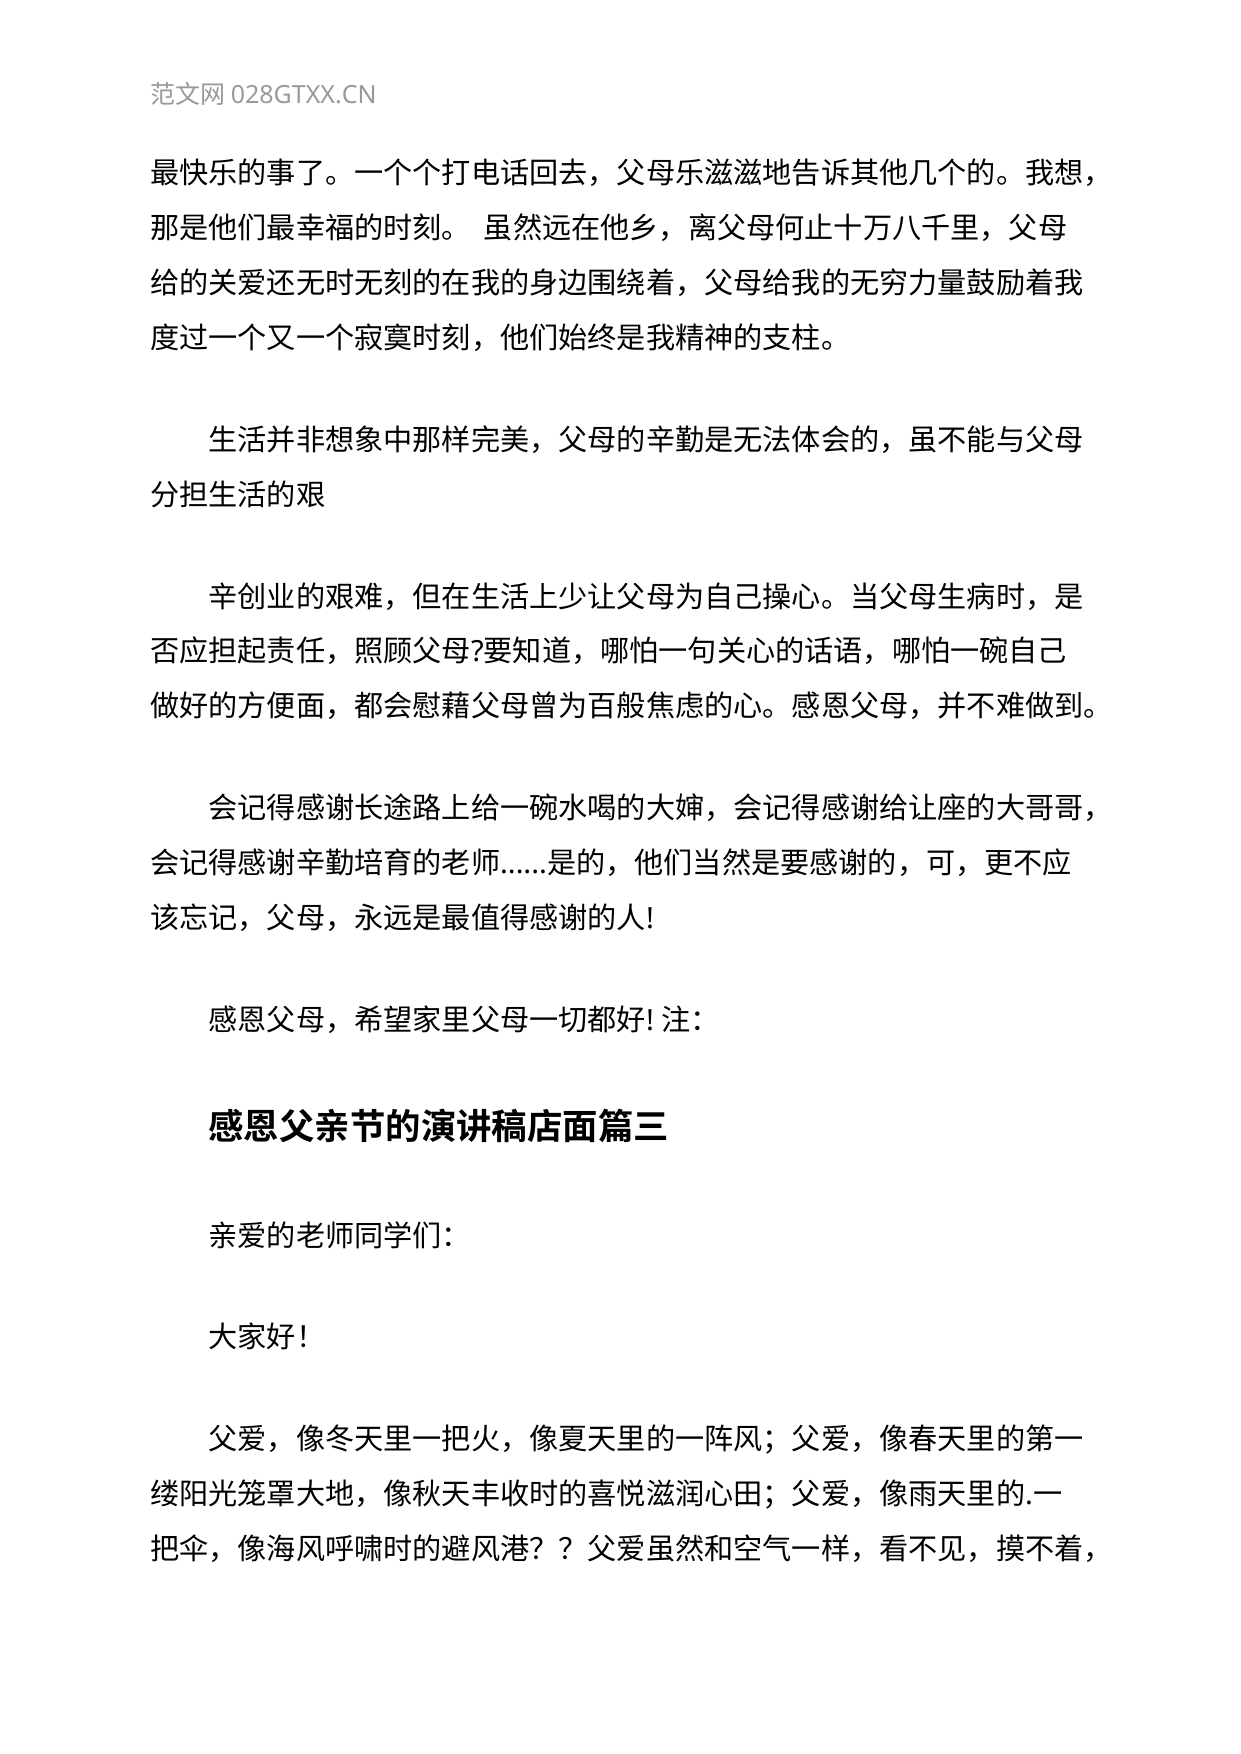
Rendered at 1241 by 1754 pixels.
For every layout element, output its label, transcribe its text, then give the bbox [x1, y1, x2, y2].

text 会记得感谢长途路上给一碗水喝的大婶，会记得感谢给让座的大哥哥，会记得感谢辛勤培育的老师......是的，他们当然是要感谢的，可，更不应该忘记，父母，永远是最值得感谢的人! [150, 785, 1090, 937]
text 感恩父亲节的演讲稿店面篇三 [150, 1099, 1090, 1150]
text 大家好！ [150, 1314, 1090, 1356]
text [150, 1416, 1090, 1568]
text 生活并非想象中那样完美，父母的辛勤是无法体会的，虽不能与父母分担生活的艰 [150, 416, 1090, 514]
text 感恩父母，希望家里父母一切都好! 注： [150, 997, 1090, 1039]
text 亲爱的老师同学们： [150, 1212, 1090, 1254]
text 辛创业的艰难，但在生活上少让父母为自己操心。当父母生病时，是否应担起责任，照顾父母?要知道，哪怕一句关心的话语，哪怕一碗自己做好的方便面，都会慰藉父母曾为百般焦虑的心。感恩父母，并不难做到。 [150, 573, 1090, 725]
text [150, 150, 1090, 357]
